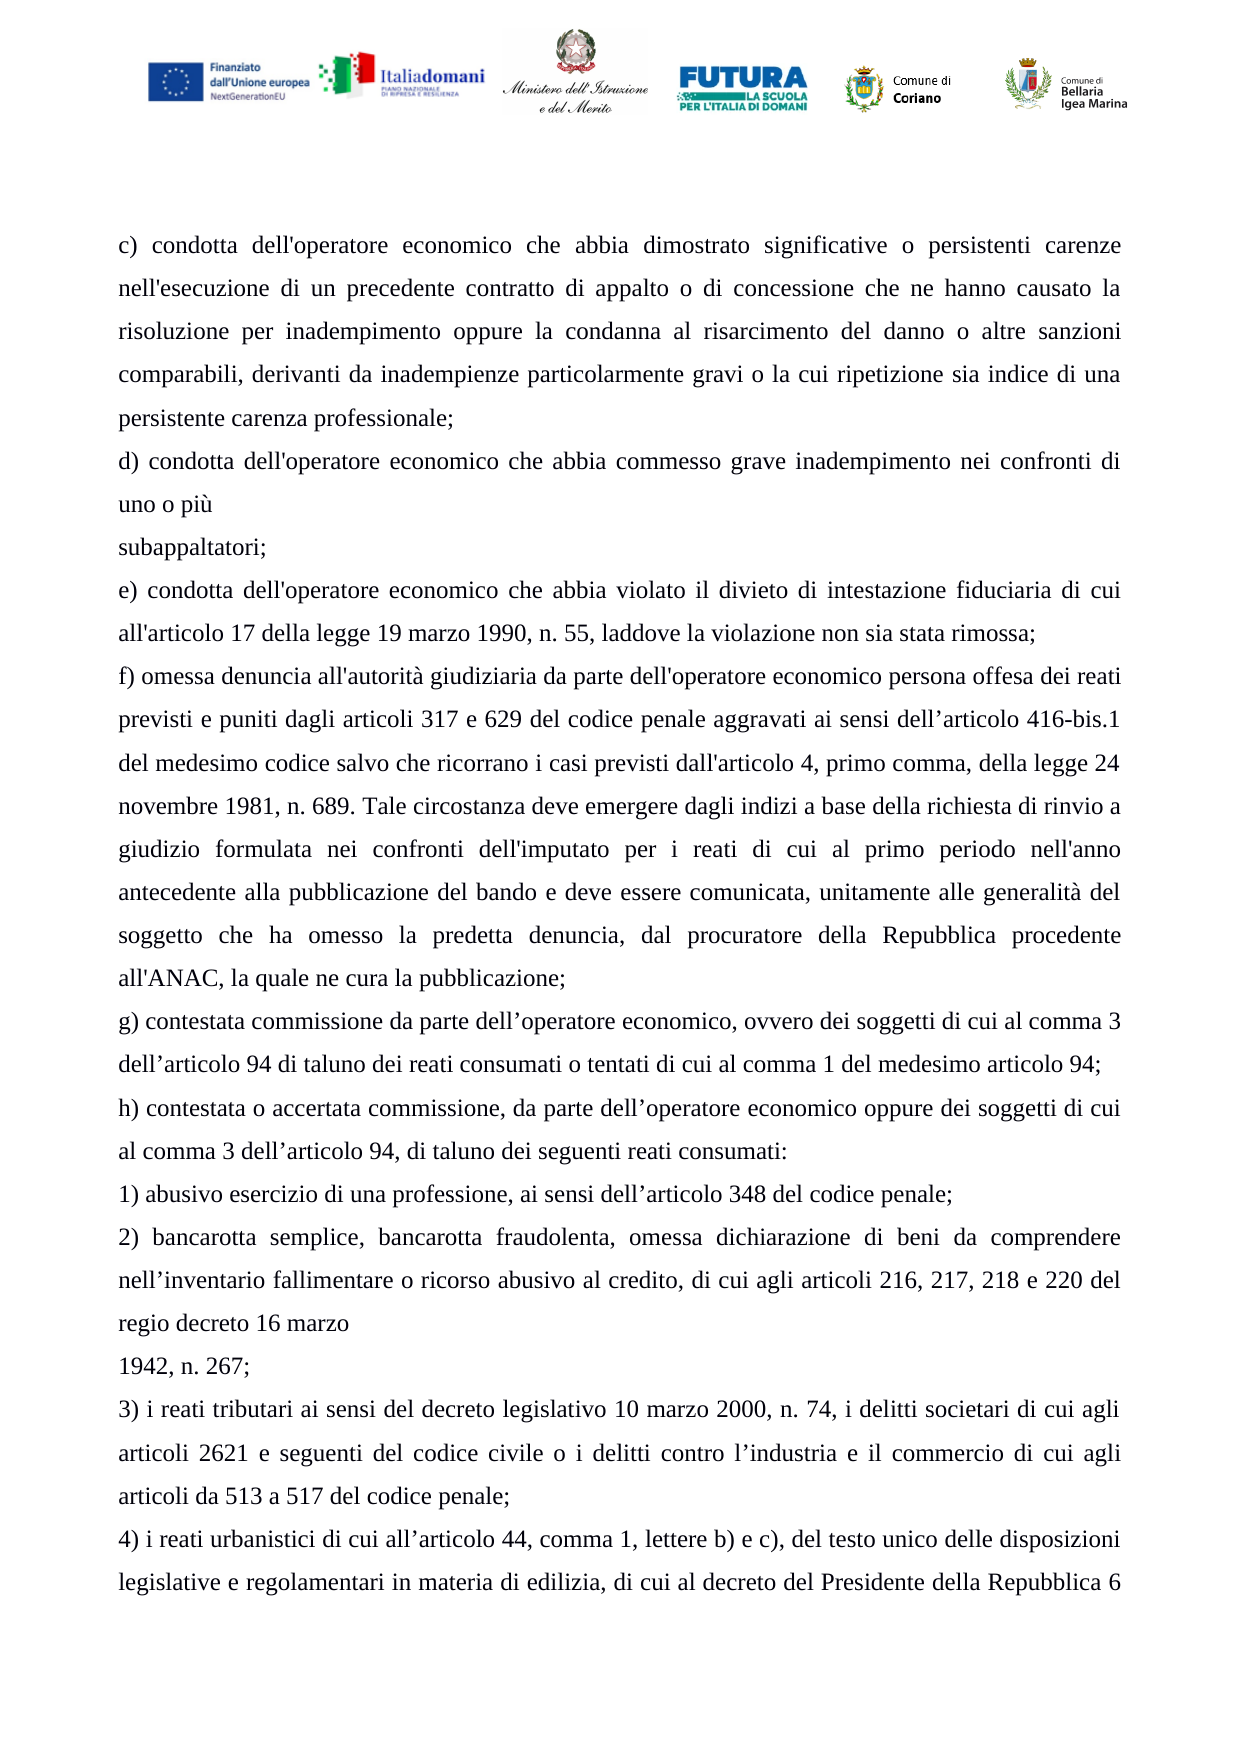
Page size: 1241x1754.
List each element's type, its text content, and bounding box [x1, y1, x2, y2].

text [118, 1524, 1122, 1596]
picture [673, 63, 810, 115]
text d) condotta dell'operatore economico che abbia commesso grave inadempimento nei confronti di uno o più [118, 446, 1122, 518]
text h) contestata o accertata commissione, da parte dell’operatore economico oppure dei soggetti di cui al comma 3 dell’articolo 94, di taluno dei seguenti reati consumati: [118, 1093, 1122, 1164]
text f) omessa denuncia all'autorità giudiziaria da parte dell'operatore economico persona offesa dei reati previsti e puniti dagli articoli 317 e 629 del codice penale aggravati ai sensi dell’articolo 416-bis.1 del medesimo codice salvo che ricorrano i casi previsti dall'articolo 4, primo comma, della legge 24 novembre 1981, n. 689. Tale circostanza deve emergere dagli indizi a base della richiesta di rinvio a giudizio formulata nei confronti dell'imputato per i reati di cui al primo periodo nell'anno antecedente alla pubblicazione del bando e deve essere comunicata, unitamente alle generalità del soggetto che ha omesso la predetta denuncia, dal procuratore della Repubblica procedente all'ANAC, la quale ne cura la pubblicazione; [118, 661, 1122, 992]
picture [835, 58, 958, 115]
picture [1003, 57, 1128, 111]
picture [502, 28, 648, 115]
text g) contestata commissione da parte dell’operatore economico, ovvero dei soggetti di cui al comma 3 dell’articolo 94 di taluno dei reati consumati o tentati di cui al comma 1 del medesimo articolo 94; [118, 1006, 1122, 1078]
text e) condotta dell'operatore economico che abbia violato il divieto di intestazione fiduciaria di cui all'articolo 17 della legge 19 marzo 1990, n. 55, laddove la violazione non sia stata rimossa; [118, 575, 1122, 647]
text c) condotta dell'operatore economico che abbia dimostrato significative o persistenti carenze nell'esecuzione di un precedente contratto di appalto o di concessione che ne hanno causato la risoluzione per inadempimento oppure la condanna al risarcimento del danno o altre sanzioni comparabili, derivanti da inadempienze particolarmente gravi o la cui ripetizione sia indice di una persistente carenza professionale; [118, 230, 1122, 431]
text 1942, n. 267; [118, 1351, 1122, 1380]
text subappaltatori; [118, 532, 1122, 561]
text 2) bancarotta semplice, bancarotta fraudolenta, omessa dichiarazione di beni da comprendere nell’inventario fallimentare o ricorso abusivo al credito, di cui agli articoli 216, 217, 218 e 220 del regio decreto 16 marzo [118, 1222, 1122, 1337]
picture [144, 47, 490, 115]
text 1) abusivo esercizio di una professione, ai sensi dell’articolo 348 del codice penale; [118, 1179, 1122, 1208]
text 3) i reati tributari ai sensi del decreto legislativo 10 marzo 2000, n. 74, i delitti societari di cui agli articoli 2621 e seguenti del codice civile o i delitti contro l’industria e il commercio di cui agli articoli da 513 a 517 del codice penale; [118, 1394, 1122, 1509]
